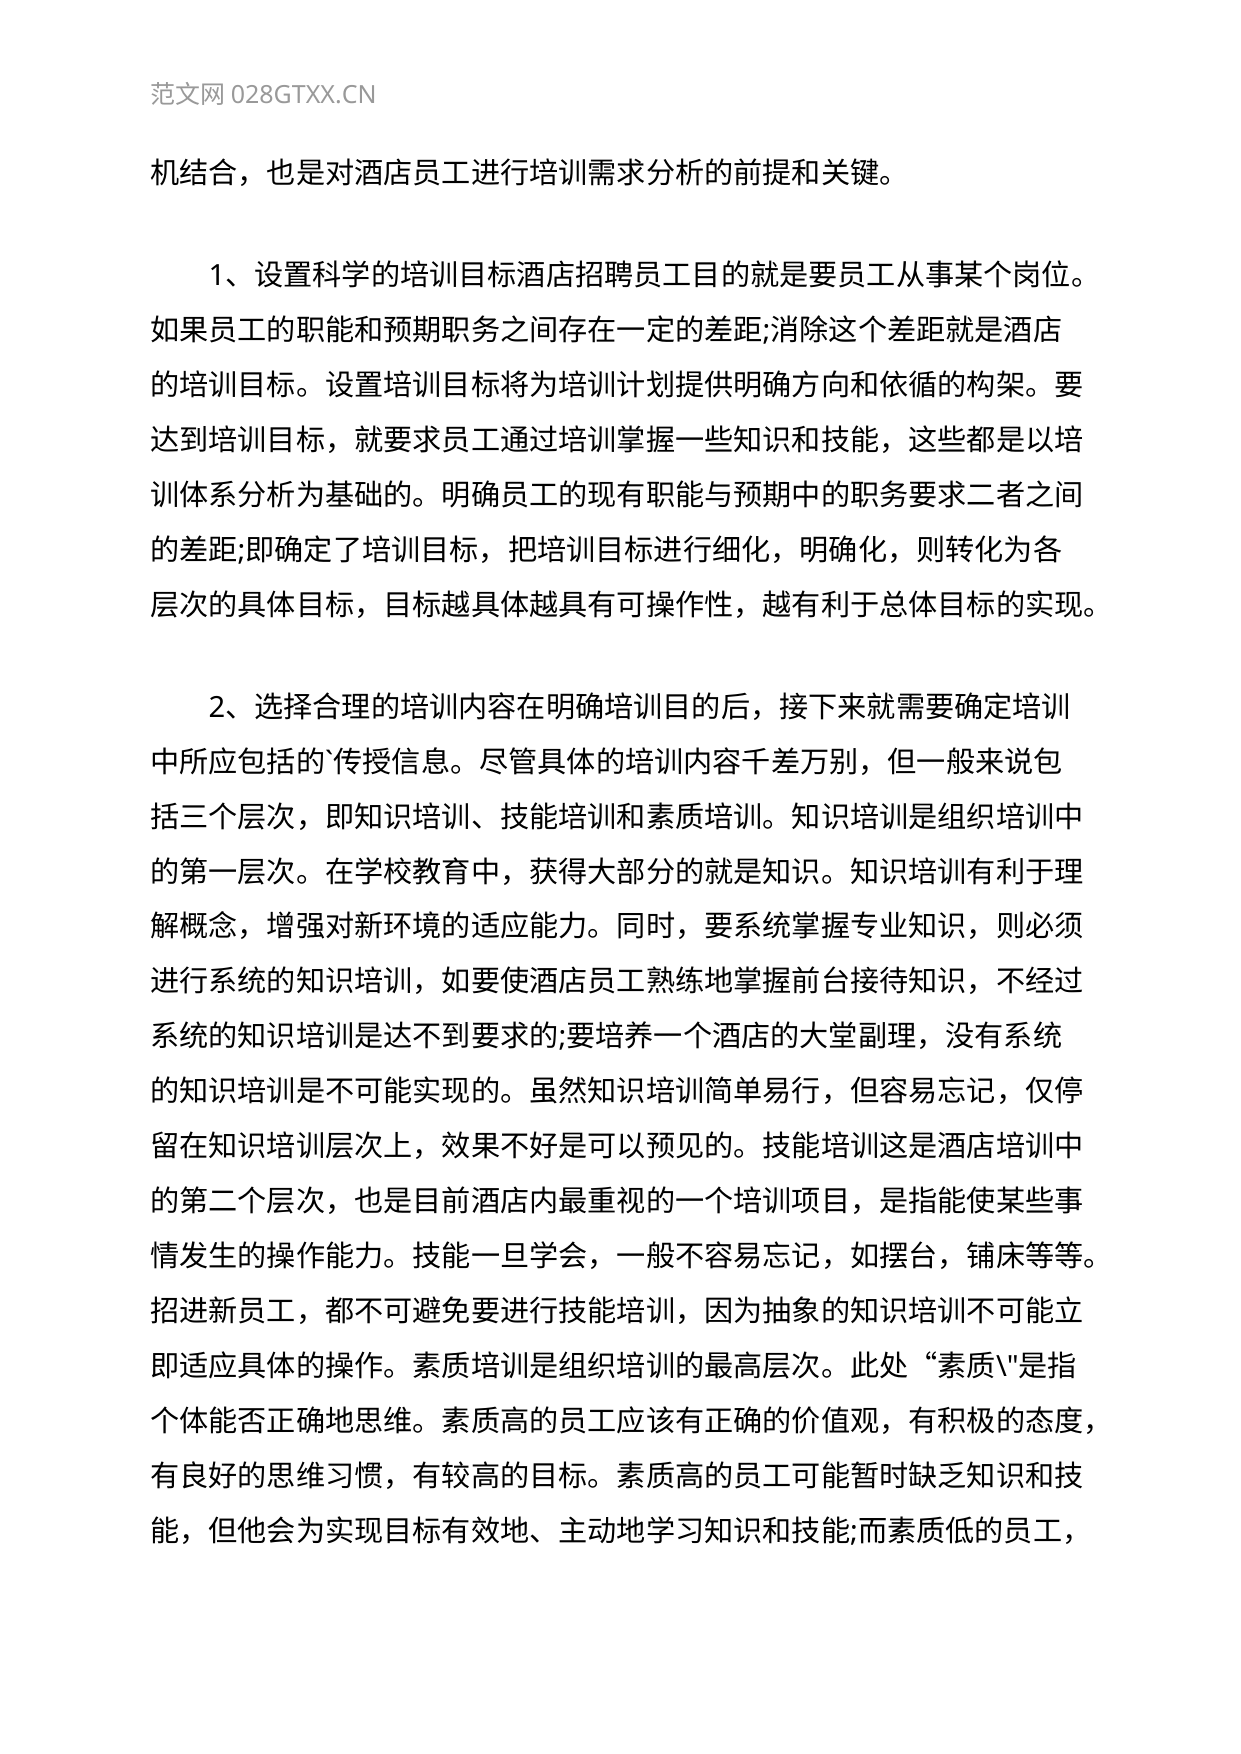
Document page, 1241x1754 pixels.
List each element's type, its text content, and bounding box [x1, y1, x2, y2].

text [150, 150, 1090, 192]
text 1、设置科学的培训目标酒店招聘员工目的就是要员工从事某个岗位。如果员工的职能和预期职务之间存在一定的差距;消除这个差距就是酒店的培训目标。设置培训目标将为培训计划提供明确方向和依循的构架。要达到培训目标，就要求员工通过培训掌握一些知识和技能，这些都是以培训体系分析为基础的。明确员工的现有职能与预期中的职务要求二者之间的差距;即确定了培训目标，把培训目标进行细化，明确化，则转化为各层次的具体目标，目标越具体越具有可操作性，越有利于总体目标的实现。 [150, 252, 1090, 624]
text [150, 683, 1090, 1549]
